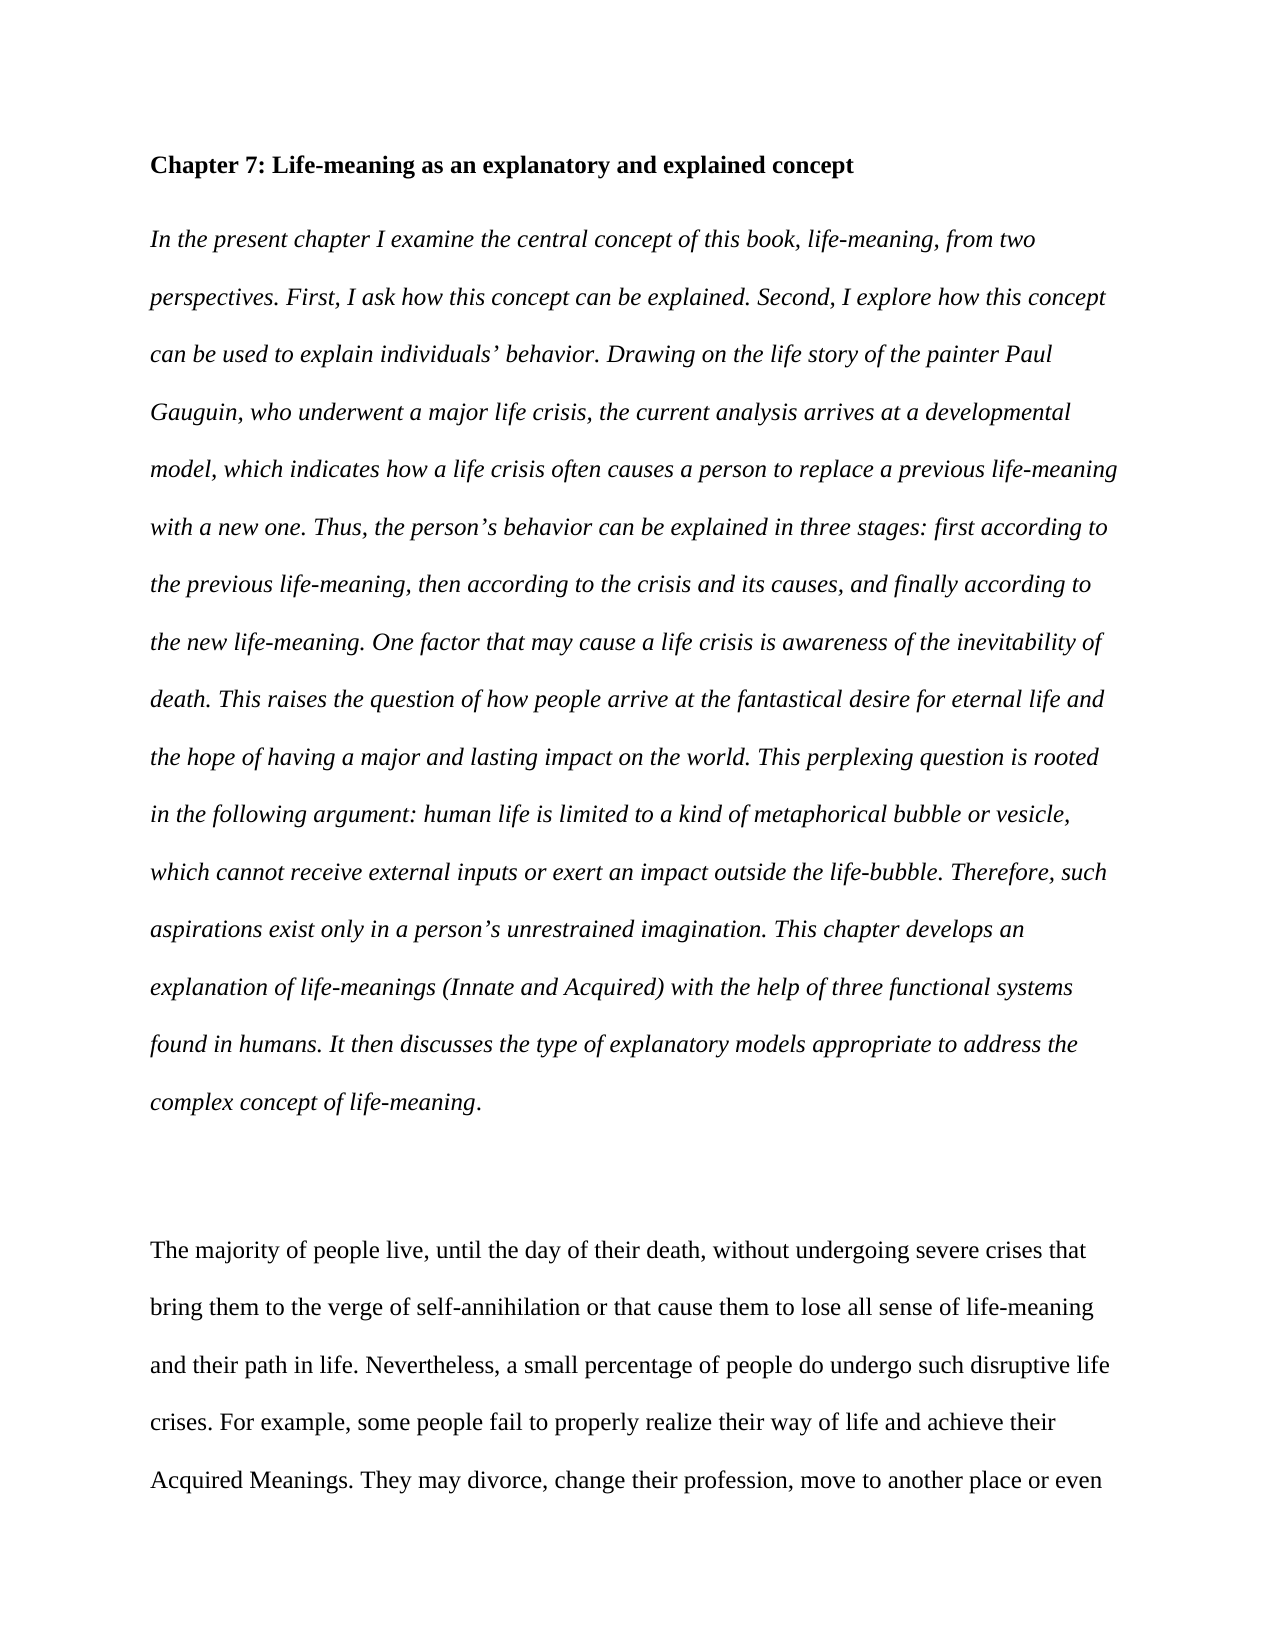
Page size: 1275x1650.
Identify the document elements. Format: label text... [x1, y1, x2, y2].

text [150, 1235, 1125, 1494]
text In the present chapter I examine the central concept of this book, life-meaning, from two perspectives. First, I ask how this concept can be explained. Second, I explore how this concept can be used to explain individuals’ behavior. Drawing on the life story of the painter Paul Gauguin, who underwent a major life crisis, the current analysis arrives at a developmental model, which indicates how a life crisis often causes a person to replace a previous life-meaning with a new one. Thus, the person’s behavior can be explained in three stages: first according to the previous life-meaning, then according to the crisis and its causes, and finally according to the new life-meaning. One factor that may cause a life crisis is awareness of the inevitability of death. This raises the question of how people arrive at the fantastical desire for eternal life and the hope of having a major and lasting impact on the world. This perplexing question is rooted in the following argument: human life is limited to a kind of metaphorical bubble or vesicle, which cannot receive external inputs or exert an impact outside the life-bubble. Therefore, such aspirations exist only in a person’s unrestrained imagination. This chapter develops an explanation of life-meanings (Innate and Acquired) with the help of three functional systems found in humans. It then discusses the type of explanatory models appropriate to address the complex concept of life-meaning. [150, 224, 1125, 1115]
text Chapter 7: Life-meaning as an explanatory and explained concept [150, 150, 1125, 179]
